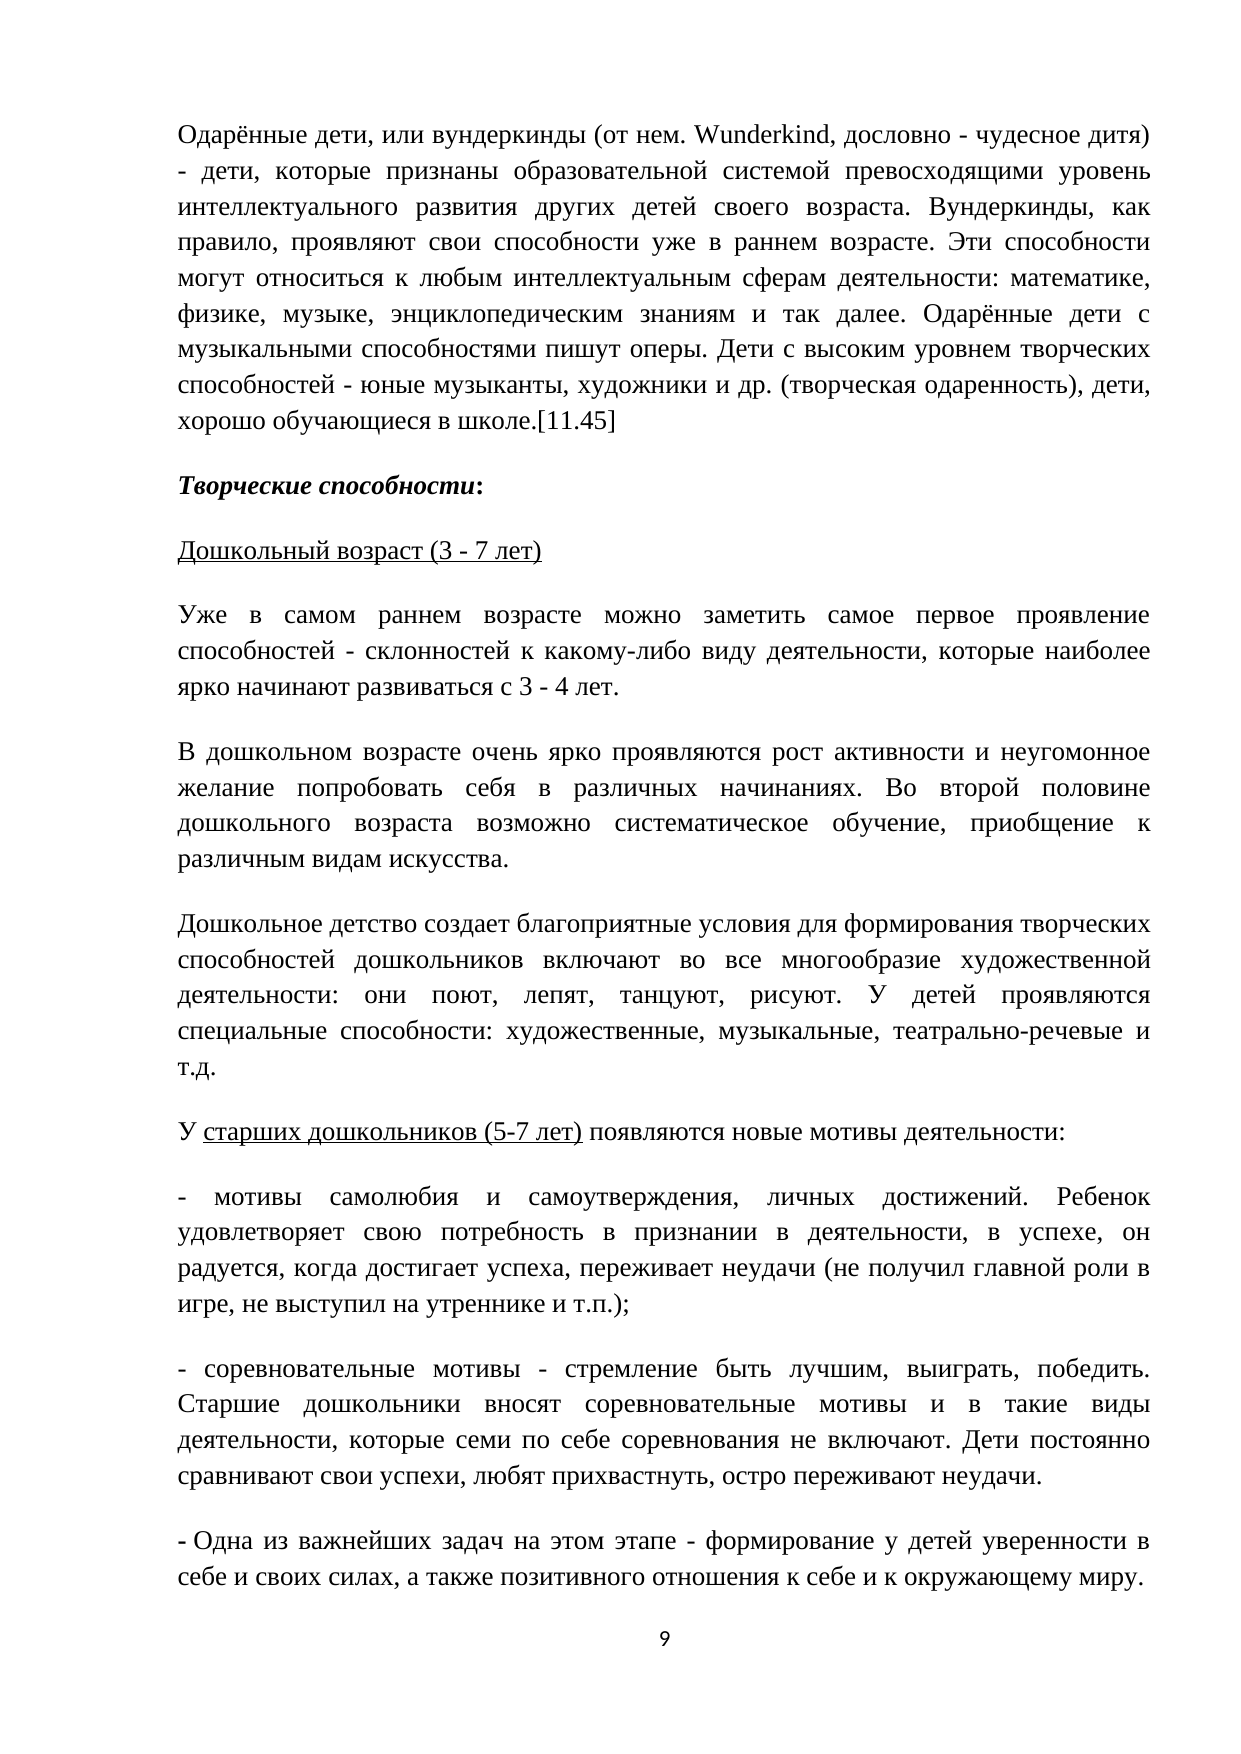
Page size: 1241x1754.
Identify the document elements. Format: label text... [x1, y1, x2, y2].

text - соревновательные мотивы - стремление быть лучшим, выиграть, победить. Старшие дошкольники вносят соревновательные мотивы и в такие виды деятельности, которые семи по себе соревнования не включают. Дети постоянно сравнивают свои успехи, любят прихвастнуть, остро переживают неудачи. [177, 1352, 1152, 1490]
text Уже в самом раннем возрасте можно заметить самое первое проявление способностей - склонностей к какому-либо виду деятельности, которые наиболее ярко начинают развиваться с 3 - 4 лет. [177, 599, 1152, 701]
text Дошкольный возраст (3 - 7 лет) [177, 534, 1152, 565]
text В дошкольном возрасте очень ярко проявляются рост активности и неугомонное желание попробовать себя в различных начинаниях. Во второй половине дошкольного возраста возможно систематическое обучение, приобщение к различным видам искусства. [177, 735, 1152, 873]
text - мотивы самолюбия и самоутверждения, личных достижений. Ребенок удовлетворяет свою потребность в признании в деятельности, в успехе, он радуется, когда достигает успеха, переживает неудачи (не получил главной роли в игре, не выступил на утреннике и т.п.); [177, 1180, 1152, 1318]
text Одарённые дети, или вундеркинды (от нем. Wunderkind, дословно - чудесное дитя) - дети, которые признаны образовательной системой превосходящими уровень интеллектуального развития других детей своего возраста. Вундеркинды, как правило, проявляют свои способности уже в раннем возрасте. Эти способности могут относиться к любым интеллектуальным сферам деятельности: математике, физике, музыке, энциклопедическим знаниям и так далее. Одарённые дети с музыкальными способностями пишут оперы. Дети с высоким уровнем творческих способностей - юные музыканты, художники и др. (творческая одаренность), дети, хорошо обучающиеся в школе.[11.45] [177, 118, 1152, 435]
text У старших дошкольников (5-7 лет) появляются новые мотивы деятельности: [177, 1115, 1152, 1146]
text - Одна из важнейших задач на этом этапе - формирование у детей уверенности в себе и своих силах, а также позитивного отношения к себе и к окружающему миру. [177, 1524, 1152, 1591]
text Творческие способности: [177, 469, 1152, 500]
text Дошкольное детство создает благоприятные условия для формирования творческих способностей дошкольников включают во все многообразие художественной деятельности: они поют, лепят, танцуют, рисуют. У детей проявляются специальные способности: художественные, музыкальные, театрально-речевые и т.д. [177, 907, 1152, 1081]
